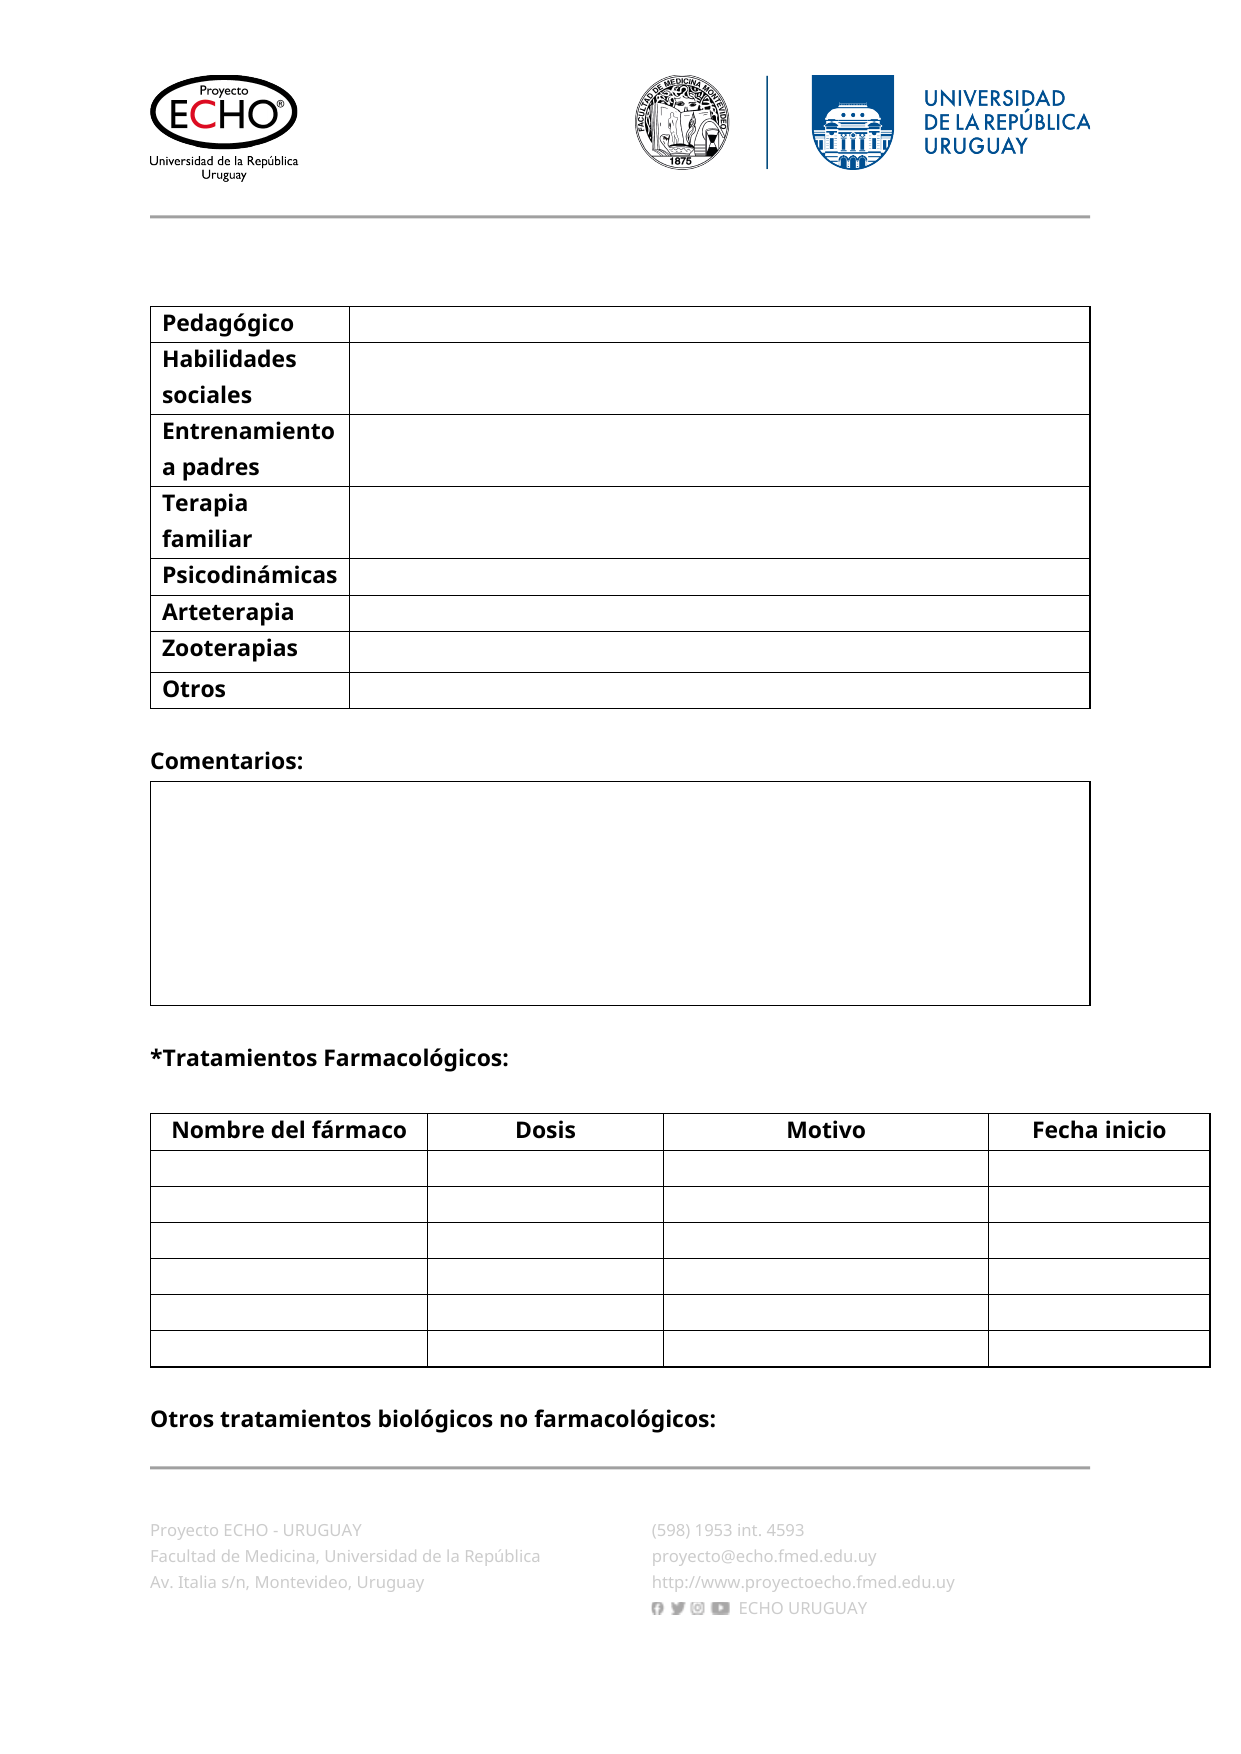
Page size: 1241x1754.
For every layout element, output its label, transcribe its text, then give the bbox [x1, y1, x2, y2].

table_cell [151, 1331, 427, 1366]
table_cell Arteterapia [151, 596, 349, 631]
text Comentarios: [150, 745, 1090, 776]
table_cell [151, 1187, 427, 1222]
table_cell [428, 1259, 663, 1294]
text Otros tratamientos biológicos no farmacológicos: [150, 1403, 1090, 1434]
table_header Nombre del fármaco [151, 1114, 427, 1149]
table_cell Zooterapias [151, 632, 349, 672]
table_cell [989, 1259, 1209, 1294]
table_cell [350, 487, 1089, 558]
table_cell [428, 1187, 663, 1222]
table_cell [350, 559, 1089, 594]
table_cell [664, 1331, 988, 1366]
table_header Motivo [664, 1114, 988, 1149]
table_cell [664, 1295, 988, 1330]
picture [651, 1602, 730, 1615]
table_cell [350, 343, 1089, 414]
table_cell Pedagógico [151, 307, 349, 342]
table_cell [428, 1295, 663, 1330]
table_cell Otros [151, 673, 349, 708]
table_cell [664, 1151, 988, 1186]
table_cell [664, 1259, 988, 1294]
table_cell [428, 1331, 663, 1366]
table_cell [428, 1223, 663, 1258]
table_cell [664, 1187, 988, 1222]
table_cell [350, 307, 1089, 342]
table_cell [151, 1223, 427, 1258]
table_cell [989, 1295, 1209, 1330]
table_cell [350, 415, 1089, 486]
table_header Fecha inicio [989, 1114, 1209, 1149]
table_cell [989, 1223, 1209, 1258]
picture [150, 75, 1091, 182]
table_cell Entrenamiento a padres [151, 415, 349, 486]
table_cell [151, 1259, 427, 1294]
table_cell [664, 1223, 988, 1258]
table_cell [350, 596, 1089, 631]
table_header Dosis [428, 1114, 663, 1149]
table_cell [989, 1151, 1209, 1186]
text *Tratamientos Farmacológicos: [150, 1041, 1090, 1073]
table_cell [151, 1151, 427, 1186]
table_cell [350, 673, 1089, 708]
table_cell Habilidades sociales [151, 343, 349, 414]
table_cell [989, 1331, 1209, 1366]
table_cell Psicodinámicas [151, 559, 349, 594]
table_cell Terapia familiar [151, 487, 349, 558]
table_header [151, 782, 1089, 1004]
table_cell [428, 1151, 663, 1186]
table_cell [989, 1187, 1209, 1222]
table_cell [151, 1295, 427, 1330]
table_cell [350, 632, 1089, 672]
